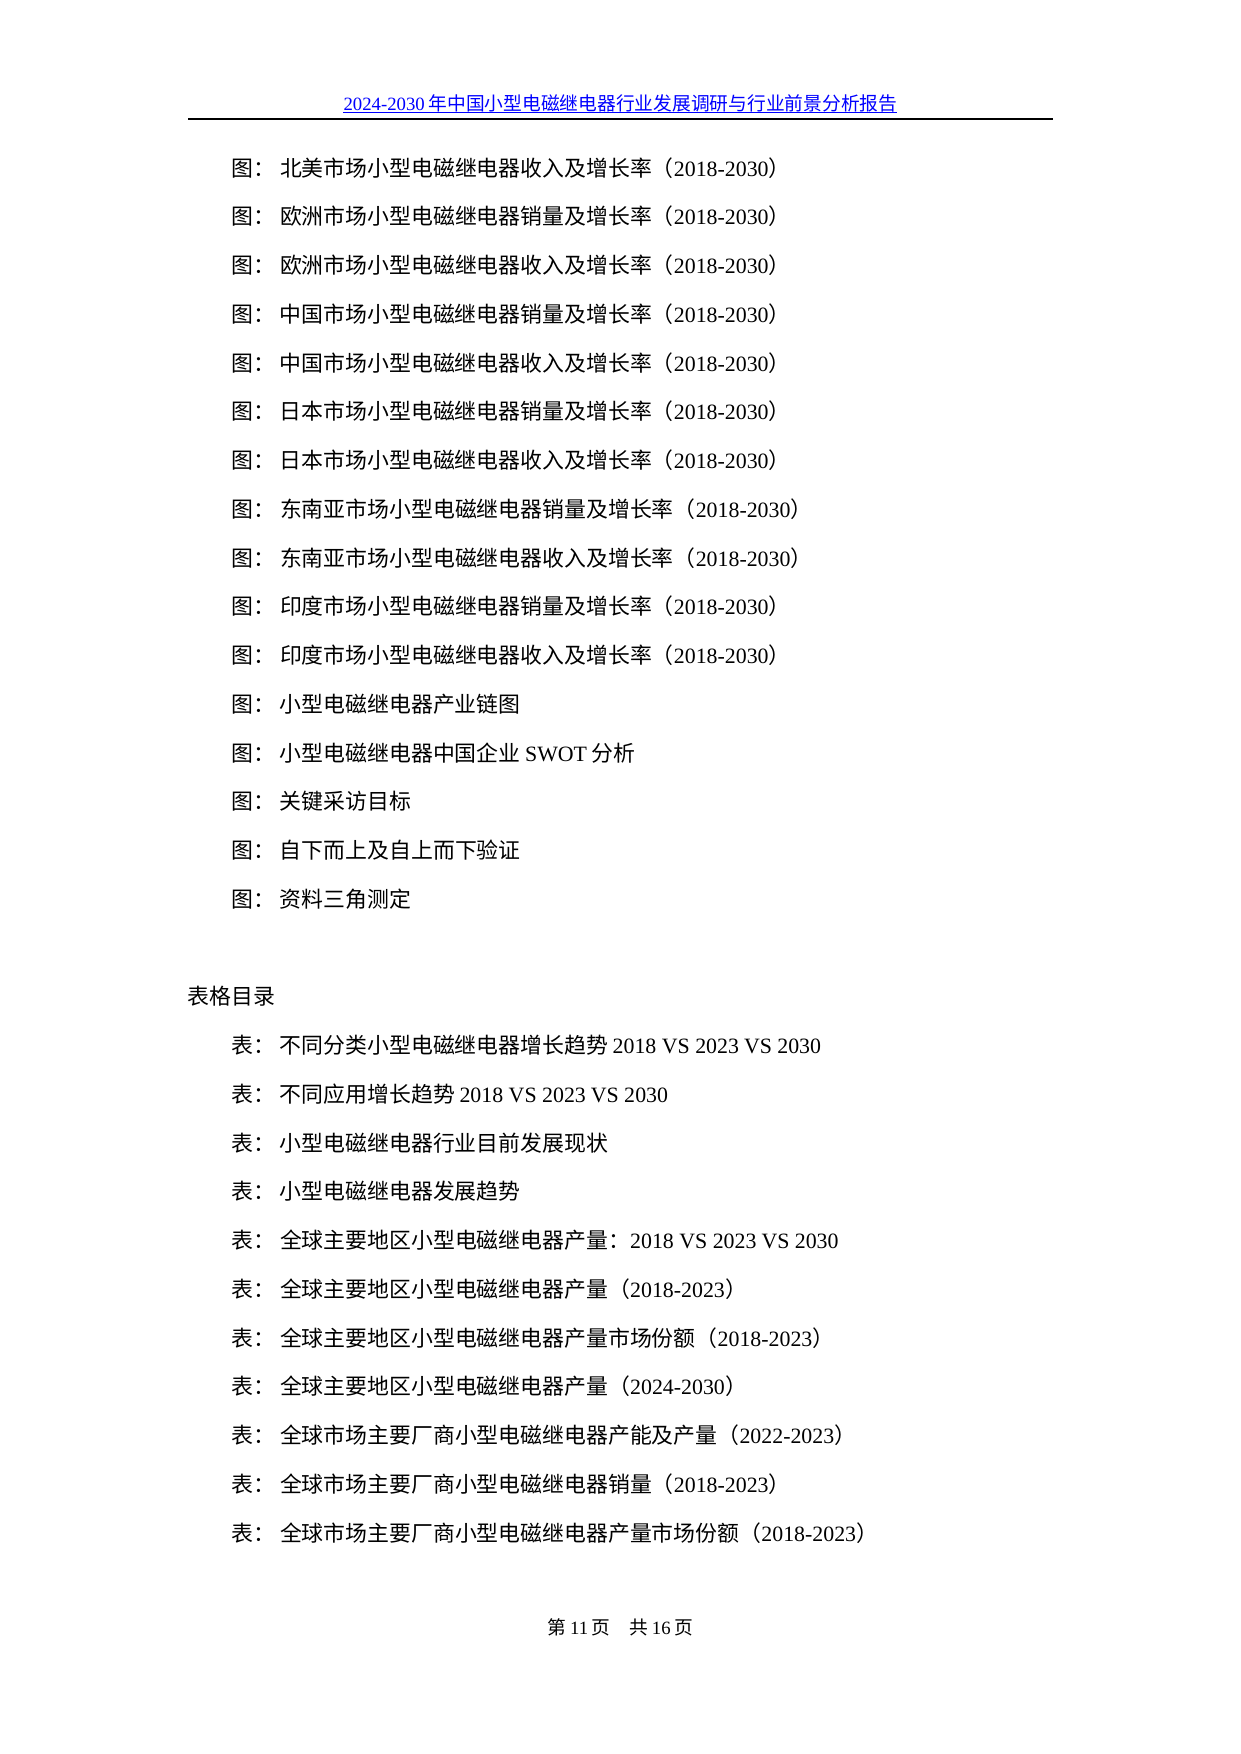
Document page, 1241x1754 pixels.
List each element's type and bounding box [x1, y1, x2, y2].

text [187, 150, 1053, 1548]
